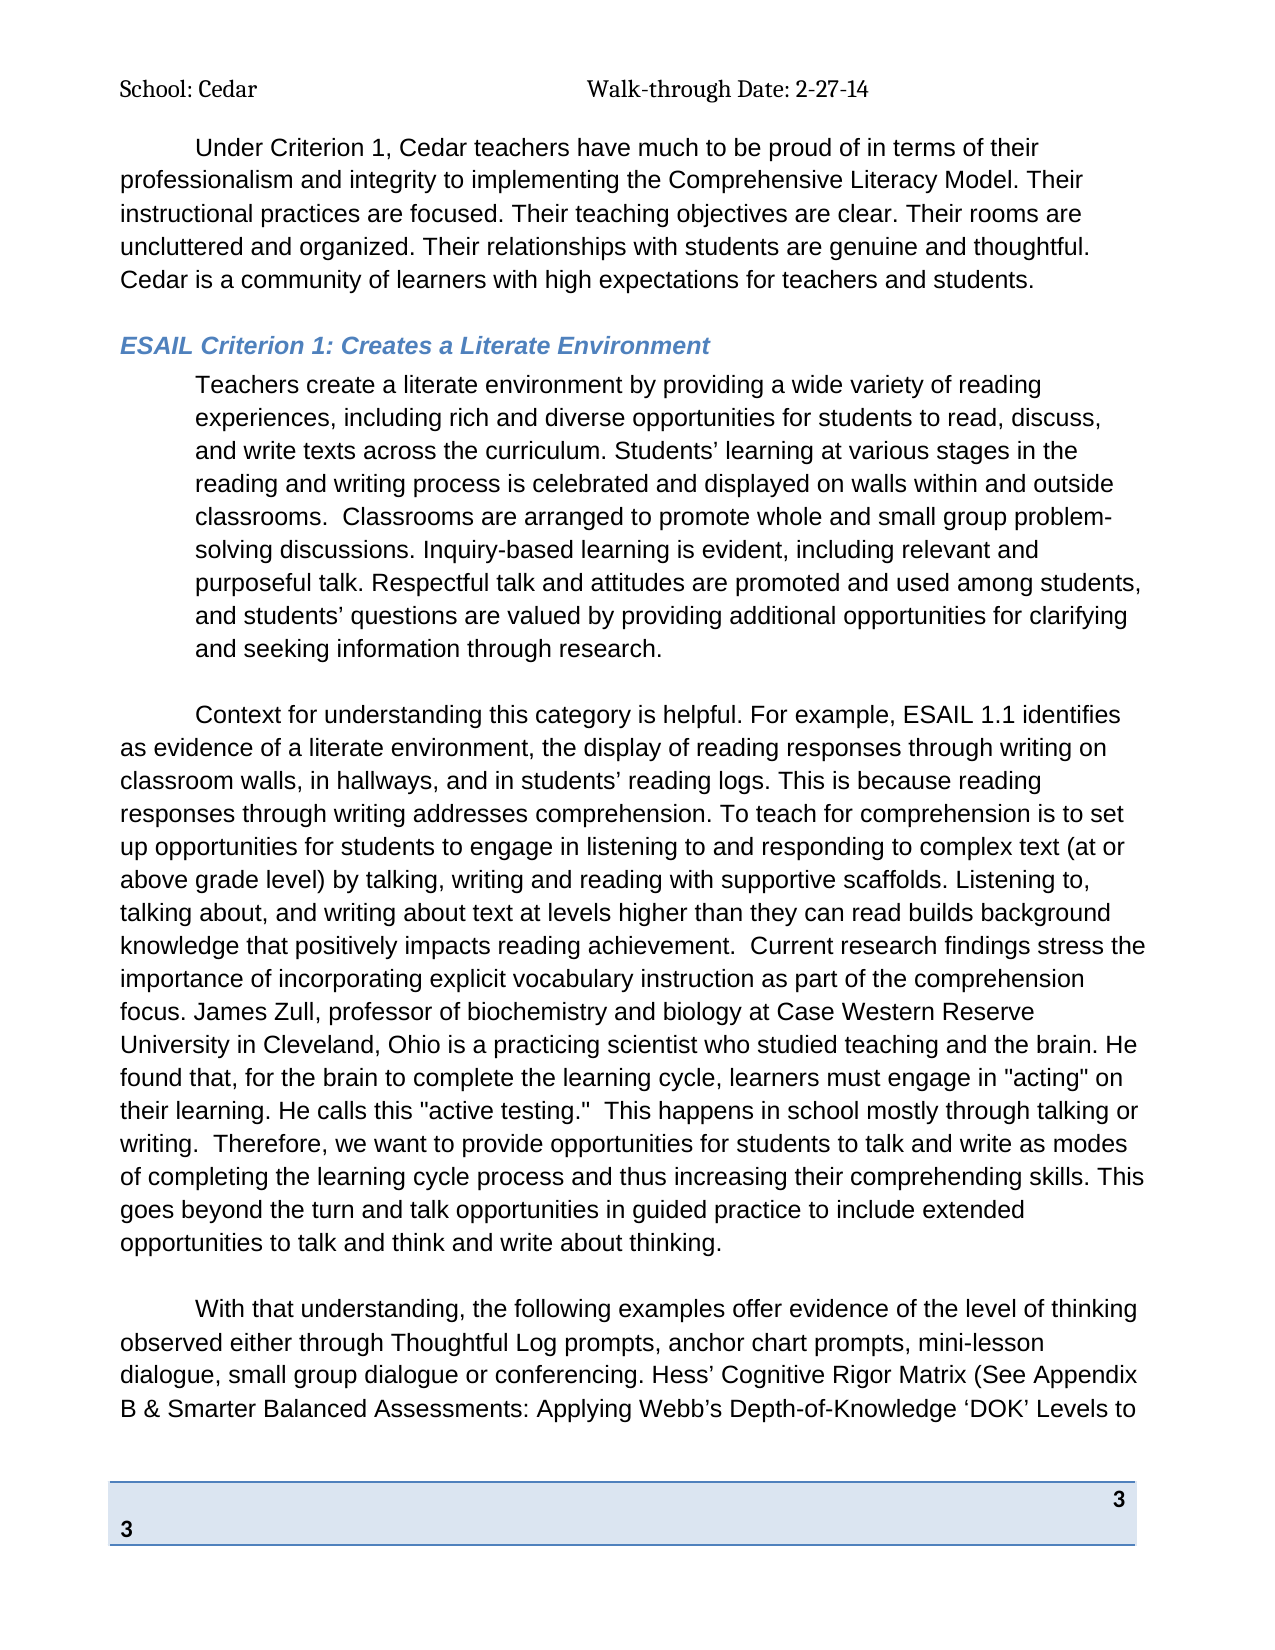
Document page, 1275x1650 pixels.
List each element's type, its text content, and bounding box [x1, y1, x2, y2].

subtitle ESAIL Criterion 1: Creates a Literate Environment [120, 331, 1147, 359]
text Context for understanding this category is helpful. For example, ESAIL 1.1 identifies as evidence of a literate environment, the display of reading responses through writing on classroom walls, in hallways, and in students’ reading logs. This is because reading responses through writing addresses comprehension. To teach for comprehension is to set up opportunities for students to engage in listening to and responding to complex text (at or above grade level) by talking, writing and reading with supportive scaffolds. Listening to, talking about, and writing about text at levels higher than they can read builds background knowledge that positively impacts reading achievement. Current research findings stress the importance of incorporating explicit vocabulary instruction as part of the comprehension focus. James Zull, professor of biochemistry and biology at Case Western Reserve University in Cleveland, Ohio is a practicing scientist who studied teaching and the brain. He found that, for the brain to complete the learning cycle, learners must engage in "acting" on their learning. He calls this "active testing." This happens in school mostly through talking or writing. Therefore, we want to provide opportunities for students to talk and write as modes of completing the learning cycle process and thus increasing their comprehending skills. This goes beyond the turn and talk opportunities in guided practice to include extended opportunities to talk and think and write about thinking. [120, 700, 1147, 1257]
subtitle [120, 1294, 1147, 1422]
text Under Criterion 1, Cedar teachers have much to be proud of in terms of their professionalism and integrity to implementing the Comprehensive Literacy Model. Their instructional practices are focused. Their teaching objectives are clear. Their rooms are uncluttered and organized. Their relationships with students are genuine and thoughtful. Cedar is a community of learners with high expectations for teachers and students. [120, 132, 1147, 293]
text Teachers create a literate environment by providing a wide variety of reading experiences, including rich and diverse opportunities for students to read, discuss, and write texts across the curriculum. Students’ learning at various stages in the reading and writing process is celebrated and displayed on walls within and outside classrooms. Classrooms are arranged to promote whole and small group problem-solving discussions. Inquiry-based learning is evident, including relevant and purposeful talk. Respectful talk and attitudes are promoted and used among students, and students’ questions are valued by providing additional opportunities for clarifying and seeking information through research. [195, 370, 1147, 663]
